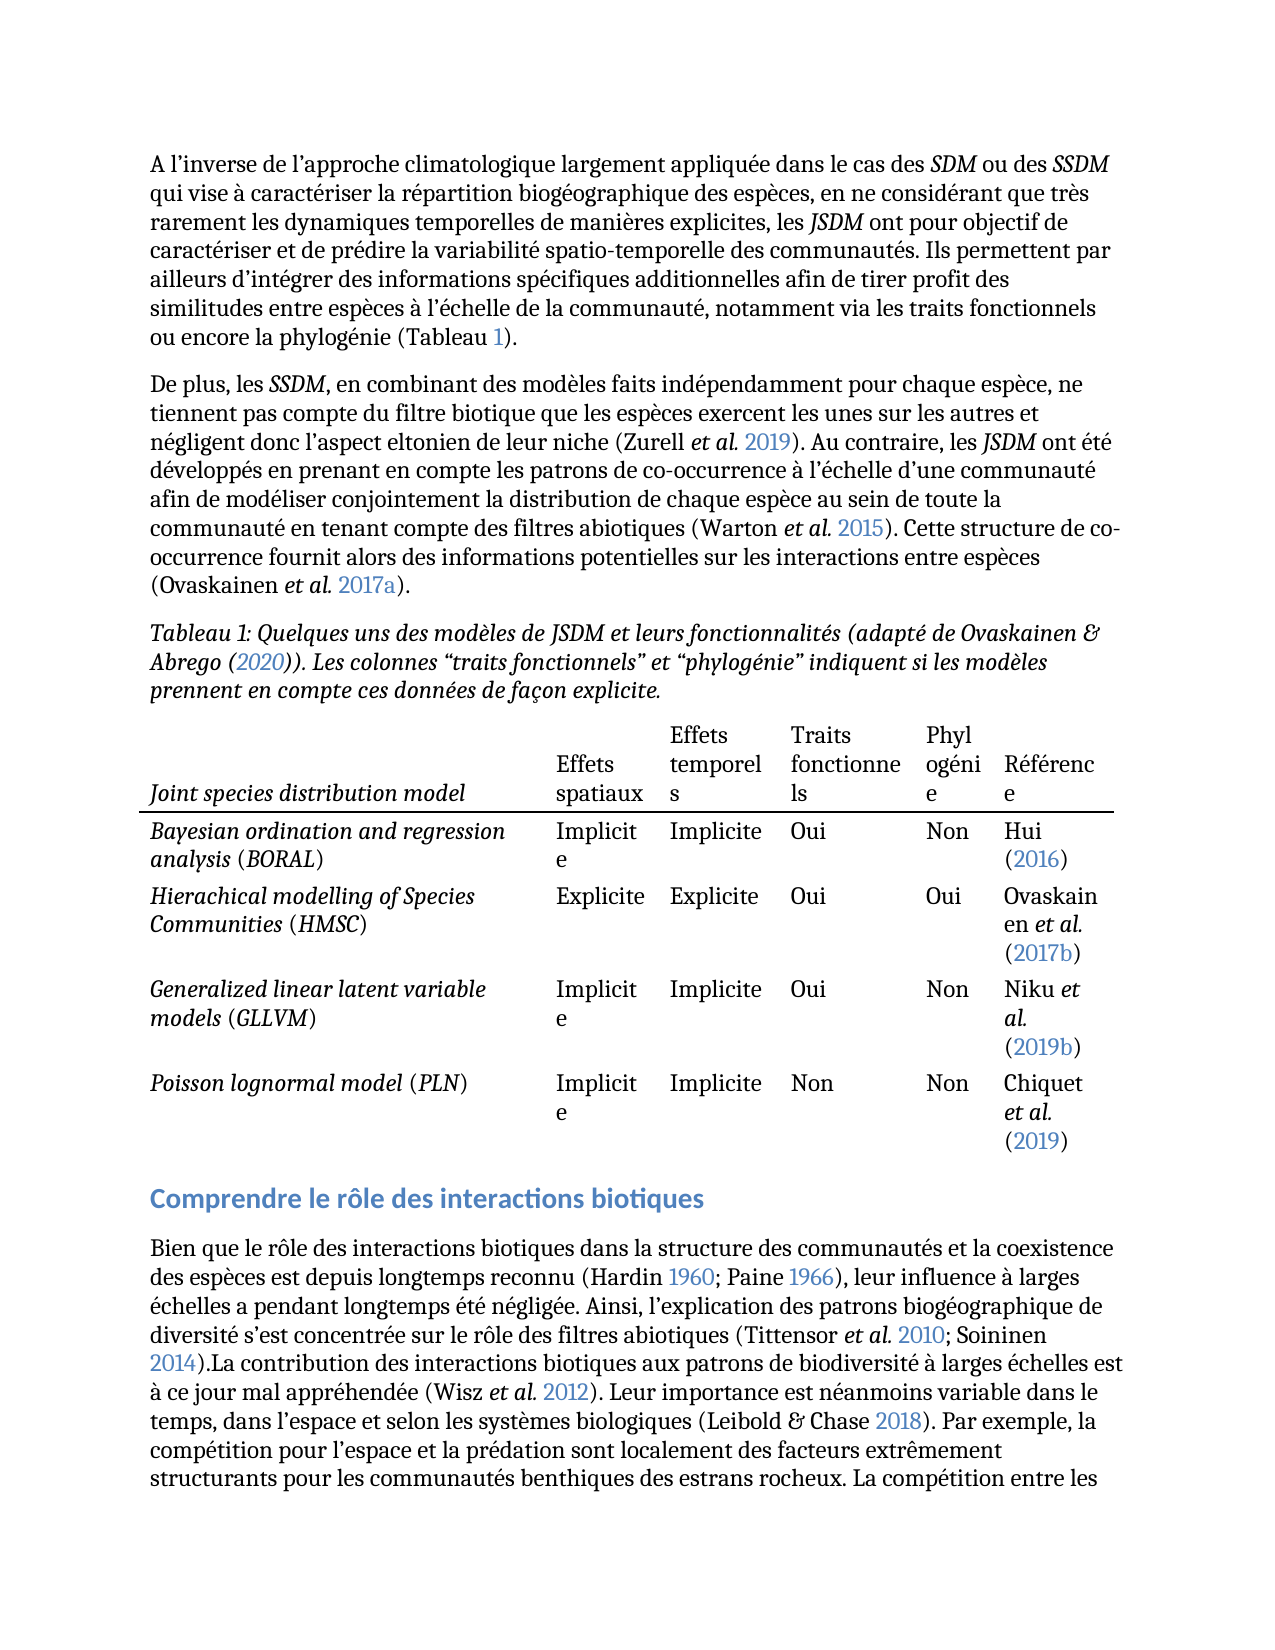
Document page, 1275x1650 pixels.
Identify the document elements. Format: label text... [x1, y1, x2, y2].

table_cell Oui [779, 878, 914, 972]
table_cell Poisson lognormal model (PLN) [139, 1065, 544, 1159]
table_cell Implicite [658, 972, 779, 1065]
table_header Phylogénie [915, 718, 993, 811]
text A l’inverse de l’approche climatologique largement appliquée dans le cas des SDM ou des SSDM qui vise à caractériser la répartition biogéographique des espèces, en ne considérant que très rarement les dynamiques temporelles de manières explicites, les JSDM ont pour objectif de caractériser et de prédire la variabilité spatio-temporelle des communautés. Ils permettent par ailleurs d’intégrer des informations spécifiques additionnelles afin de tirer profit des similitudes entre espèces à l’échelle de la communauté, notamment via les traits fonctionnels ou encore la phylogénie (Tableau 1). [150, 150, 1125, 351]
table_cell Hierachical modelling of Species Communities (HMSC) [139, 878, 544, 972]
table_cell Non [779, 1065, 914, 1159]
table_cell Chiquet et al. (2019) [993, 1065, 1114, 1159]
table_header Référence [993, 718, 1114, 811]
table_cell Non [915, 972, 993, 1065]
text De plus, les SSDM, en combinant des modèles faits indépendamment pour chaque espèce, ne tiennent pas compte du filtre biotique que les espèces exercent les unes sur les autres et négligent donc l’aspect eltonien de leur niche (Zurell et al. 2019). Au contraire, les JSDM ont été développés en prenant en compte les patrons de co-occurrence à l’échelle d’une communauté afin de modéliser conjointement la distribution de chaque espèce au sein de toute la communauté en tenant compte des filtres abiotiques (Warton et al. 2015). Cette structure de co-occurrence fournit alors des informations potentielles sur les interactions entre espèces (Ovaskainen et al. 2017a). [150, 370, 1125, 600]
table_header Effets temporels [658, 718, 779, 811]
table_cell Hui (2016) [993, 813, 1114, 878]
table_header Joint species distribution model [139, 718, 544, 811]
subtitle Comprendre le rôle des interactions biotiques [150, 1180, 1125, 1216]
table_header Traits fonctionnels [779, 718, 914, 811]
table_cell Explicite [545, 878, 658, 972]
table_cell Non [915, 813, 993, 878]
text Tableau 1: Quelques uns des modèles de JSDM et leurs fonctionnalités (adapté de Ovaskainen & Abrego (2020)). Les colonnes “traits fonctionnels” et “phylogénie” indiquent si les modèles prennent en compte ces données de façon explicite. [150, 619, 1125, 705]
table_cell Niku et al. (2019b) [993, 972, 1114, 1065]
table_cell Implicite [545, 972, 658, 1065]
table_cell Oui [779, 972, 914, 1065]
table_cell Oui [915, 878, 993, 972]
table_header Effets spatiaux [545, 718, 658, 811]
table_cell Ovaskainen et al. (2017b) [993, 878, 1114, 972]
table_cell Oui [779, 813, 914, 878]
table_cell Generalized linear latent variable models (GLLVM) [139, 972, 544, 1065]
table_cell Bayesian ordination and regression analysis (BORAL) [139, 813, 544, 878]
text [150, 1234, 1125, 1493]
table_cell Implicite [658, 1065, 779, 1159]
table_cell Explicite [658, 878, 779, 972]
table_cell Implicite [545, 813, 658, 878]
table_cell Implicite [658, 813, 779, 878]
table_cell Non [915, 1065, 993, 1159]
table_cell Implicite [545, 1065, 658, 1159]
